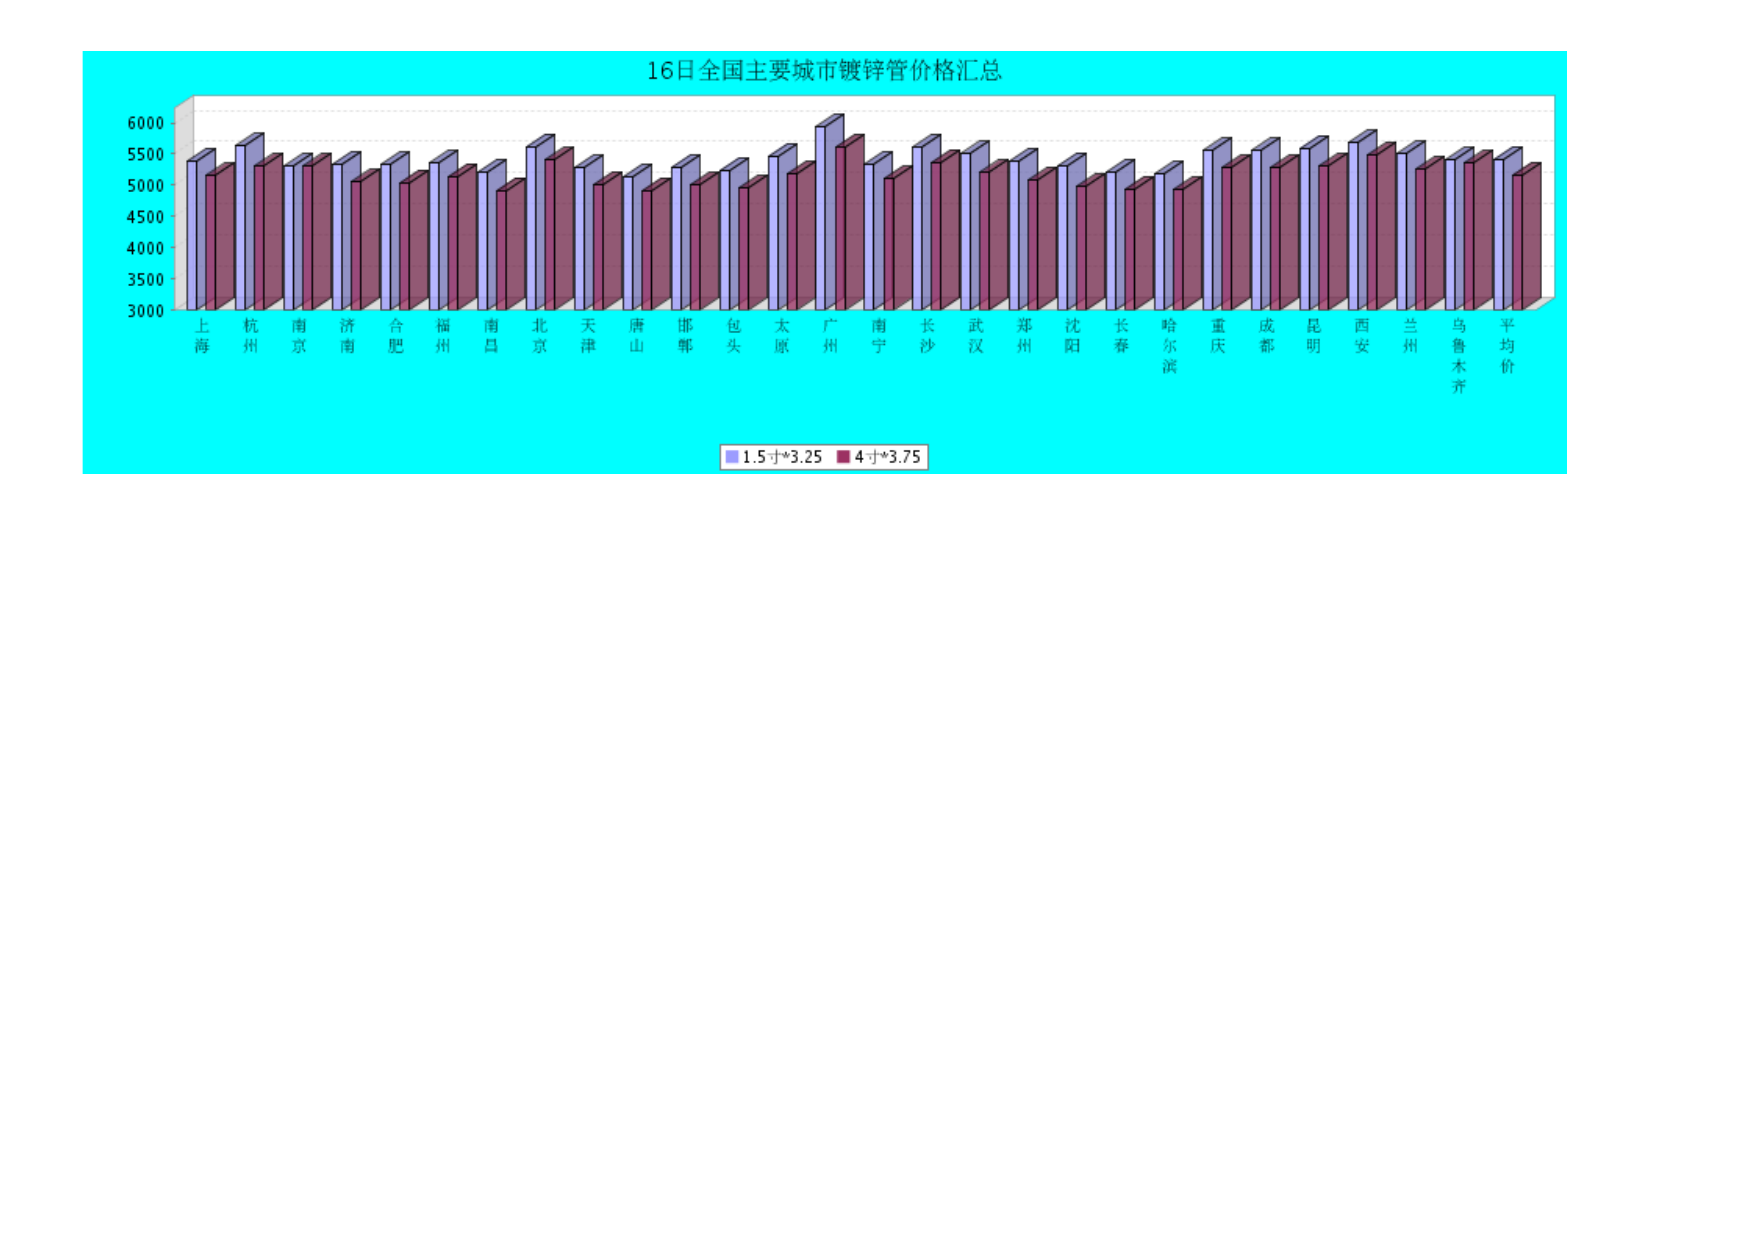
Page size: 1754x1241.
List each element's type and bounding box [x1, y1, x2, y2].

picture [82, 51, 1567, 474]
